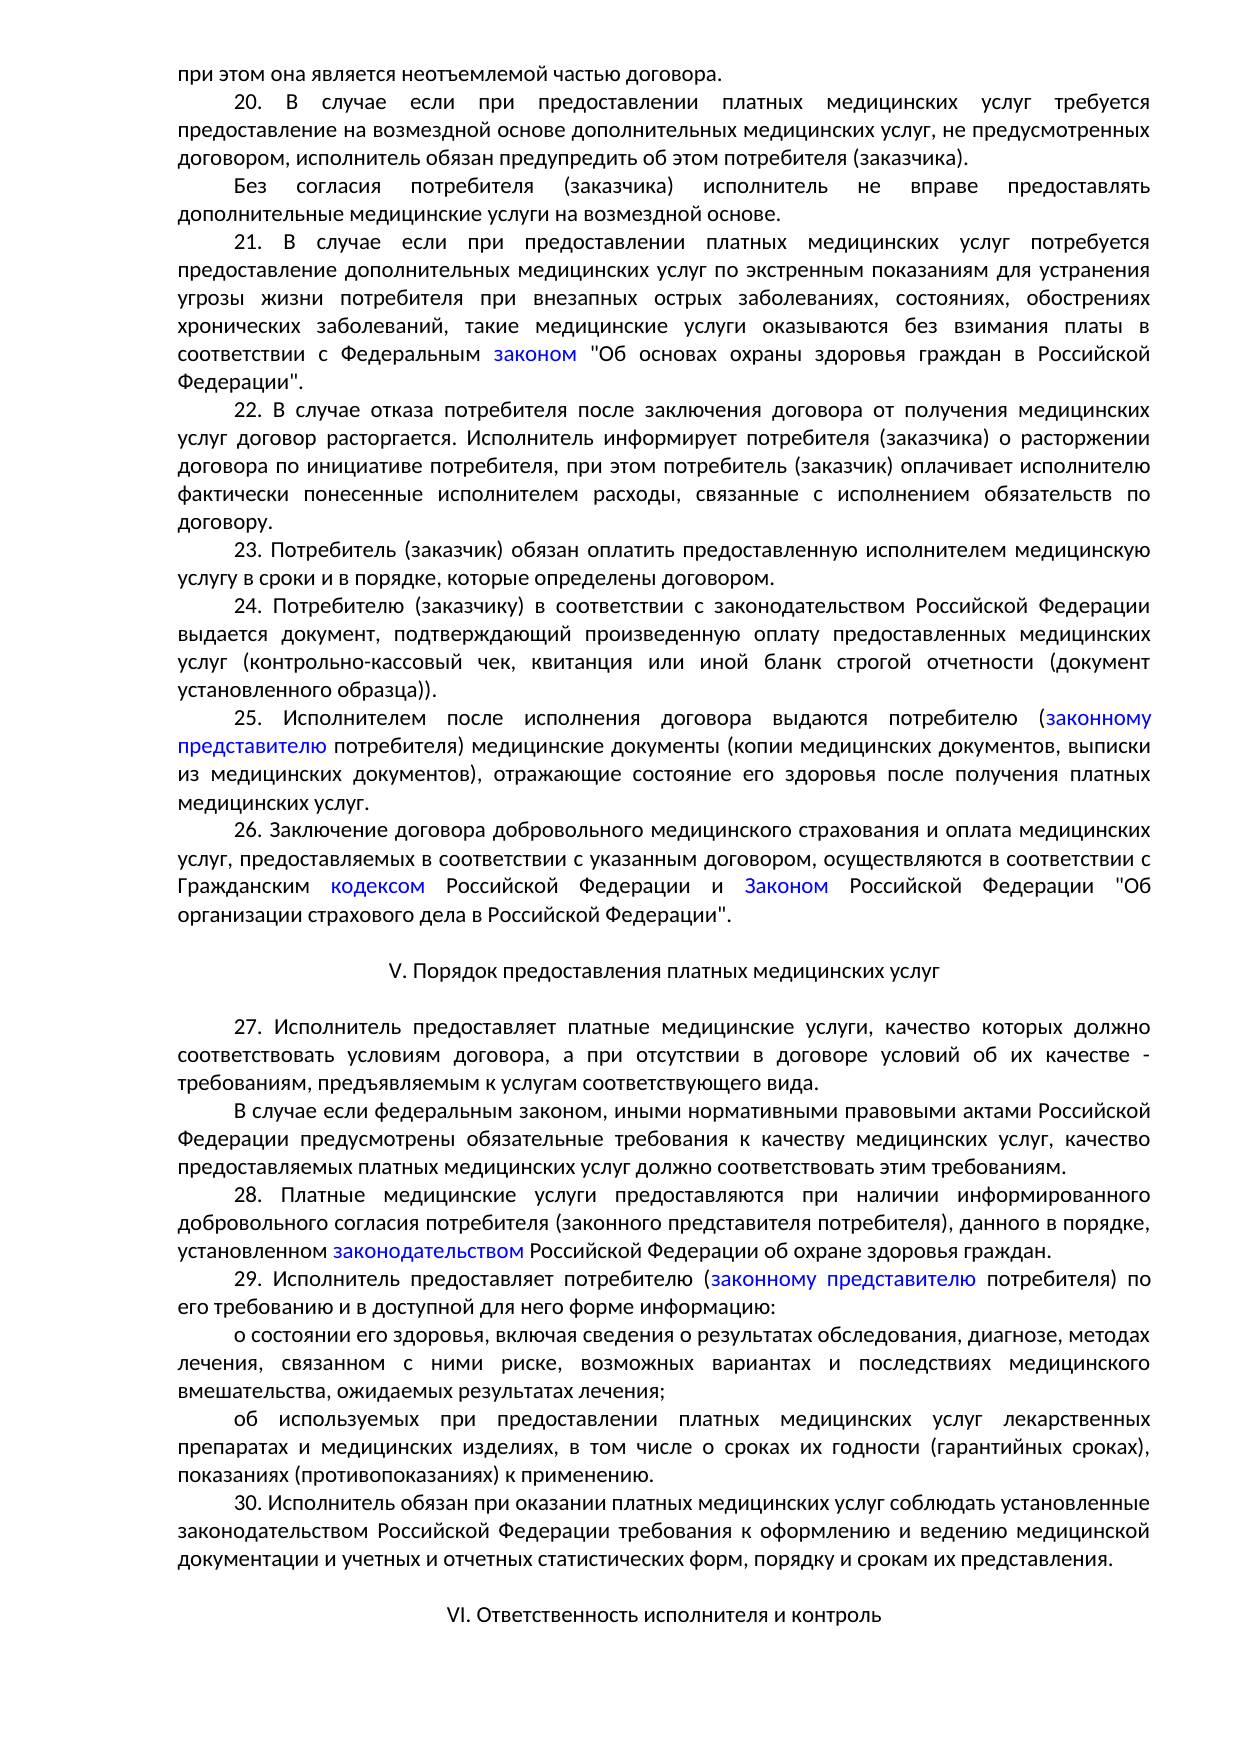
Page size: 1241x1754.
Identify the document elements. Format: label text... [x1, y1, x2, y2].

text 30. Исполнитель обязан при оказании платных медицинских услуг соблюдать установленные законодательством Российской Федерации требования к оформлению и ведению медицинской документации и учетных и отчетных статистических форм, порядку и срокам их представления. [177, 1488, 1152, 1572]
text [177, 59, 1152, 87]
text Без согласия потребителя (заказчика) исполнитель не вправе предоставлять дополнительные медицинские услуги на возмездной основе. [177, 171, 1152, 227]
text 23. Потребитель (заказчик) обязан оплатить предоставленную исполнителем медицинскую услугу в сроки и в порядке, которые определены договором. [177, 535, 1152, 591]
text 26. Заключение договора добровольного медицинского страхования и оплата медицинских услуг, предоставляемых в соответствии с указанным договором, осуществляются в соответствии с Гражданским кодексом Российской Федерации и Законом Российской Федерации "Об организации страхового дела в Российской Федерации". [177, 816, 1152, 928]
text 22. В случае отказа потребителя после заключения договора от получения медицинских услуг договор расторгается. Исполнитель информирует потребителя (заказчика) о расторжении договора по инициативе потребителя, при этом потребитель (заказчик) оплачивает исполнителю фактически понесенные исполнителем расходы, связанные с исполнением обязательств по договору. [177, 395, 1152, 535]
text V. Порядок предоставления платных медицинских услуг [177, 956, 1152, 984]
text 27. Исполнитель предоставляет платные медицинские услуги, качество которых должно соответствовать условиям договора, а при отсутствии в договоре условий об их качестве - требованиям, предъявляемым к услугам соответствующего вида. [177, 1012, 1152, 1096]
text 29. Исполнитель предоставляет потребителю (законному представителю потребителя) по его требованию и в доступной для него форме информацию: [177, 1264, 1152, 1320]
text 21. В случае если при предоставлении платных медицинских услуг потребуется предоставление дополнительных медицинских услуг по экстренным показаниям для устранения угрозы жизни потребителя при внезапных острых заболеваниях, состояниях, обострениях хронических заболеваний, такие медицинские услуги оказываются без взимания платы в соответствии с Федеральным законом "Об основах охраны здоровья граждан в Российской Федерации". [177, 227, 1152, 395]
text об используемых при предоставлении платных медицинских услуг лекарственных препаратах и медицинских изделиях, в том числе о сроках их годности (гарантийных сроках), показаниях (противопоказаниях) к применению. [177, 1404, 1152, 1488]
text о состоянии его здоровья, включая сведения о результатах обследования, диагнозе, методах лечения, связанном с ними риске, возможных вариантах и последствиях медицинского вмешательства, ожидаемых результатах лечения; [177, 1320, 1152, 1404]
text 28. Платные медицинские услуги предоставляются при наличии информированного добровольного согласия потребителя (законного представителя потребителя), данного в порядке, установленном законодательством Российской Федерации об охране здоровья граждан. [177, 1180, 1152, 1264]
text В случае если федеральным законом, иными нормативными правовыми актами Российской Федерации предусмотрены обязательные требования к качеству медицинских услуг, качество предоставляемых платных медицинских услуг должно соответствовать этим требованиям. [177, 1096, 1152, 1180]
text 24. Потребителю (заказчику) в соответствии с законодательством Российской Федерации выдается документ, подтверждающий произведенную оплату предоставленных медицинских услуг (контрольно-кассовый чек, квитанция или иной бланк строгой отчетности (документ установленного образца)). [177, 591, 1152, 703]
text 25. Исполнителем после исполнения договора выдаются потребителю (законному представителю потребителя) медицинские документы (копии медицинских документов, выписки из медицинских документов), отражающие состояние его здоровья после получения платных медицинских услуг. [177, 703, 1152, 816]
text 20. В случае если при предоставлении платных медицинских услуг требуется предоставление на возмездной основе дополнительных медицинских услуг, не предусмотренных договором, исполнитель обязан предупредить об этом потребителя (заказчика). [177, 87, 1152, 171]
text VI. Ответственность исполнителя и контроль [177, 1600, 1152, 1628]
